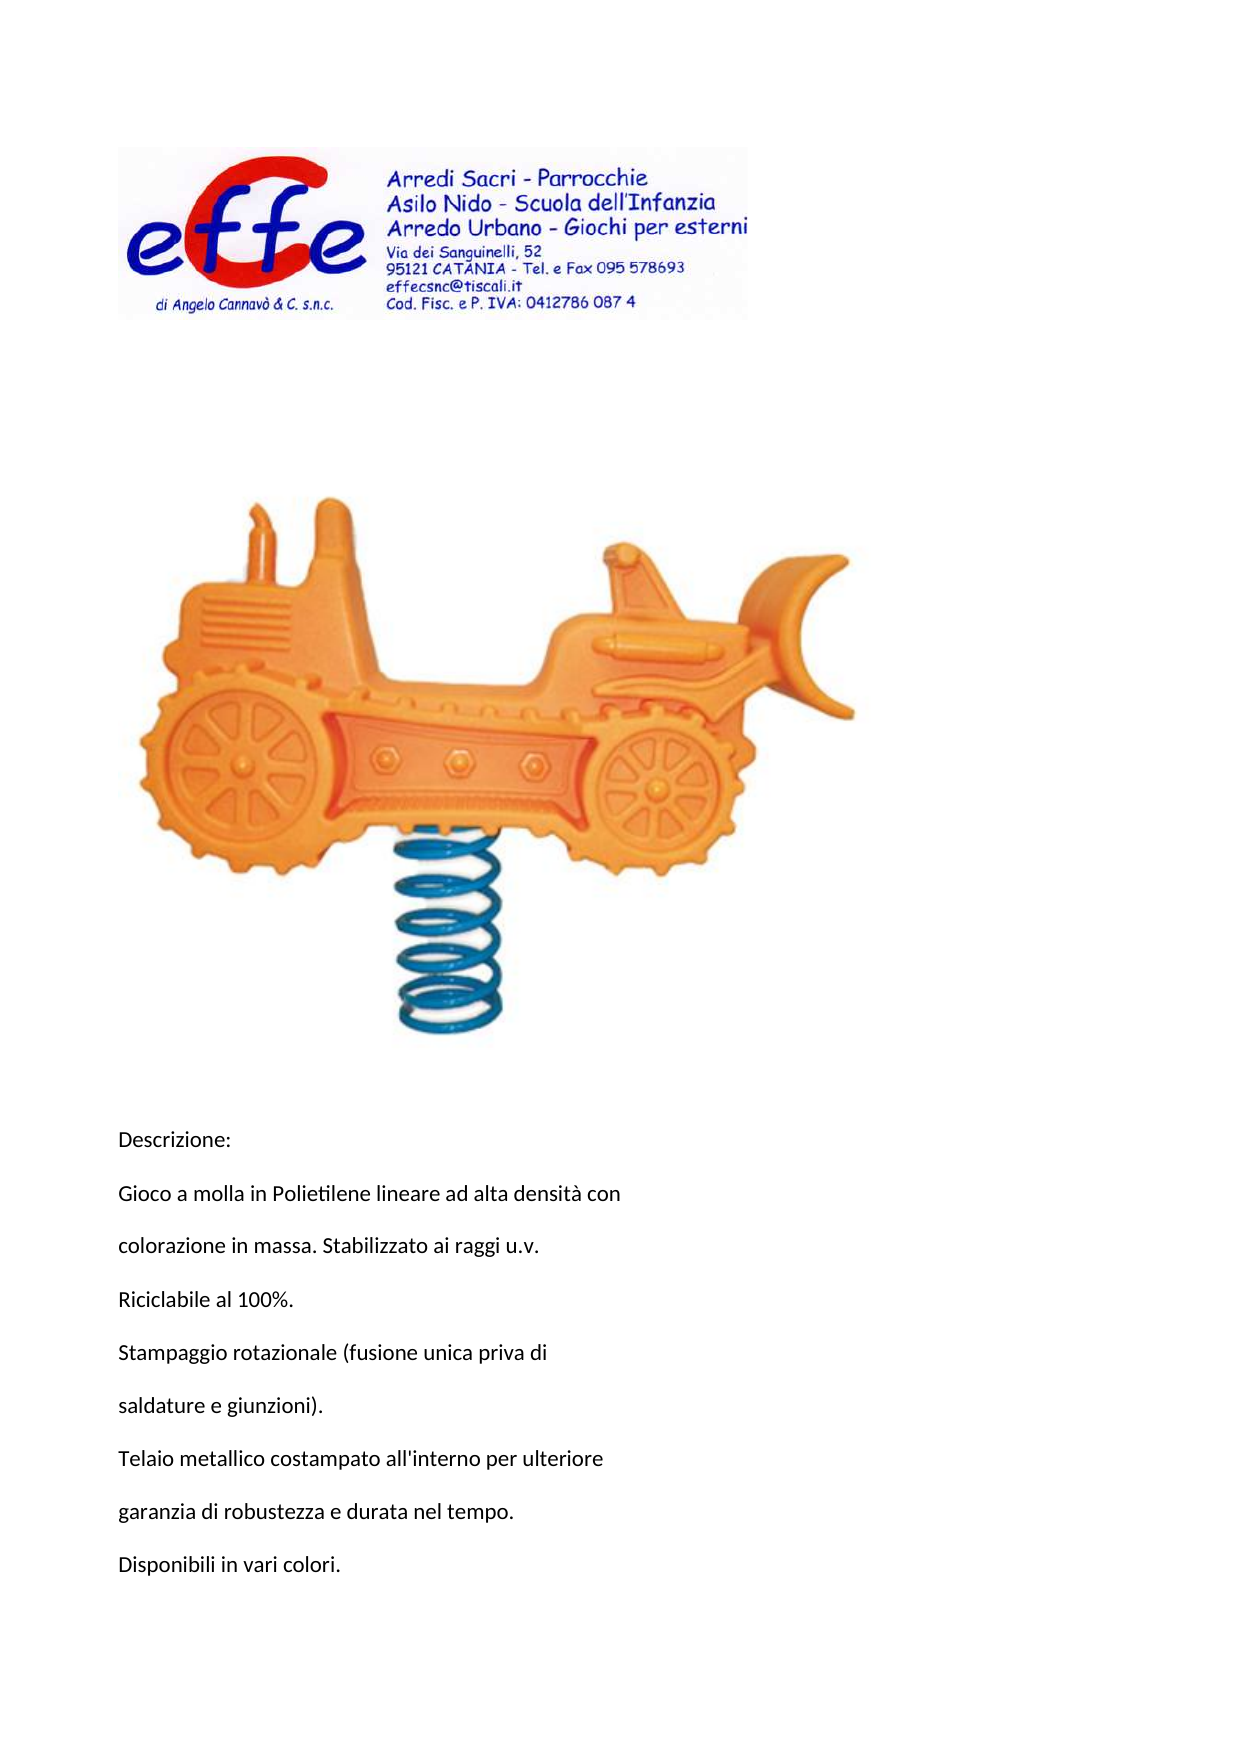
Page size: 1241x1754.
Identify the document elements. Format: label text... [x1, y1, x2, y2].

text Riciclabile al 100%. [118, 1285, 1122, 1313]
text Stampaggio rotazionale (fusione unica priva di [118, 1338, 1122, 1366]
text garanzia di robustezza e durata nel tempo. [118, 1497, 1122, 1525]
picture [118, 397, 872, 1101]
text saldature e giunzioni). [118, 1391, 1122, 1419]
text Descrizione: [118, 1126, 1122, 1154]
text Telaio metallico costampato all'interno per ulteriore [118, 1444, 1122, 1472]
picture [118, 147, 748, 320]
text Gioco a molla in Polietilene lineare ad alta densità con [118, 1179, 1122, 1207]
text colorazione in massa. Stabilizzato ai raggi u.v. [118, 1232, 1122, 1260]
text Disponibili in vari colori. [118, 1550, 1122, 1578]
